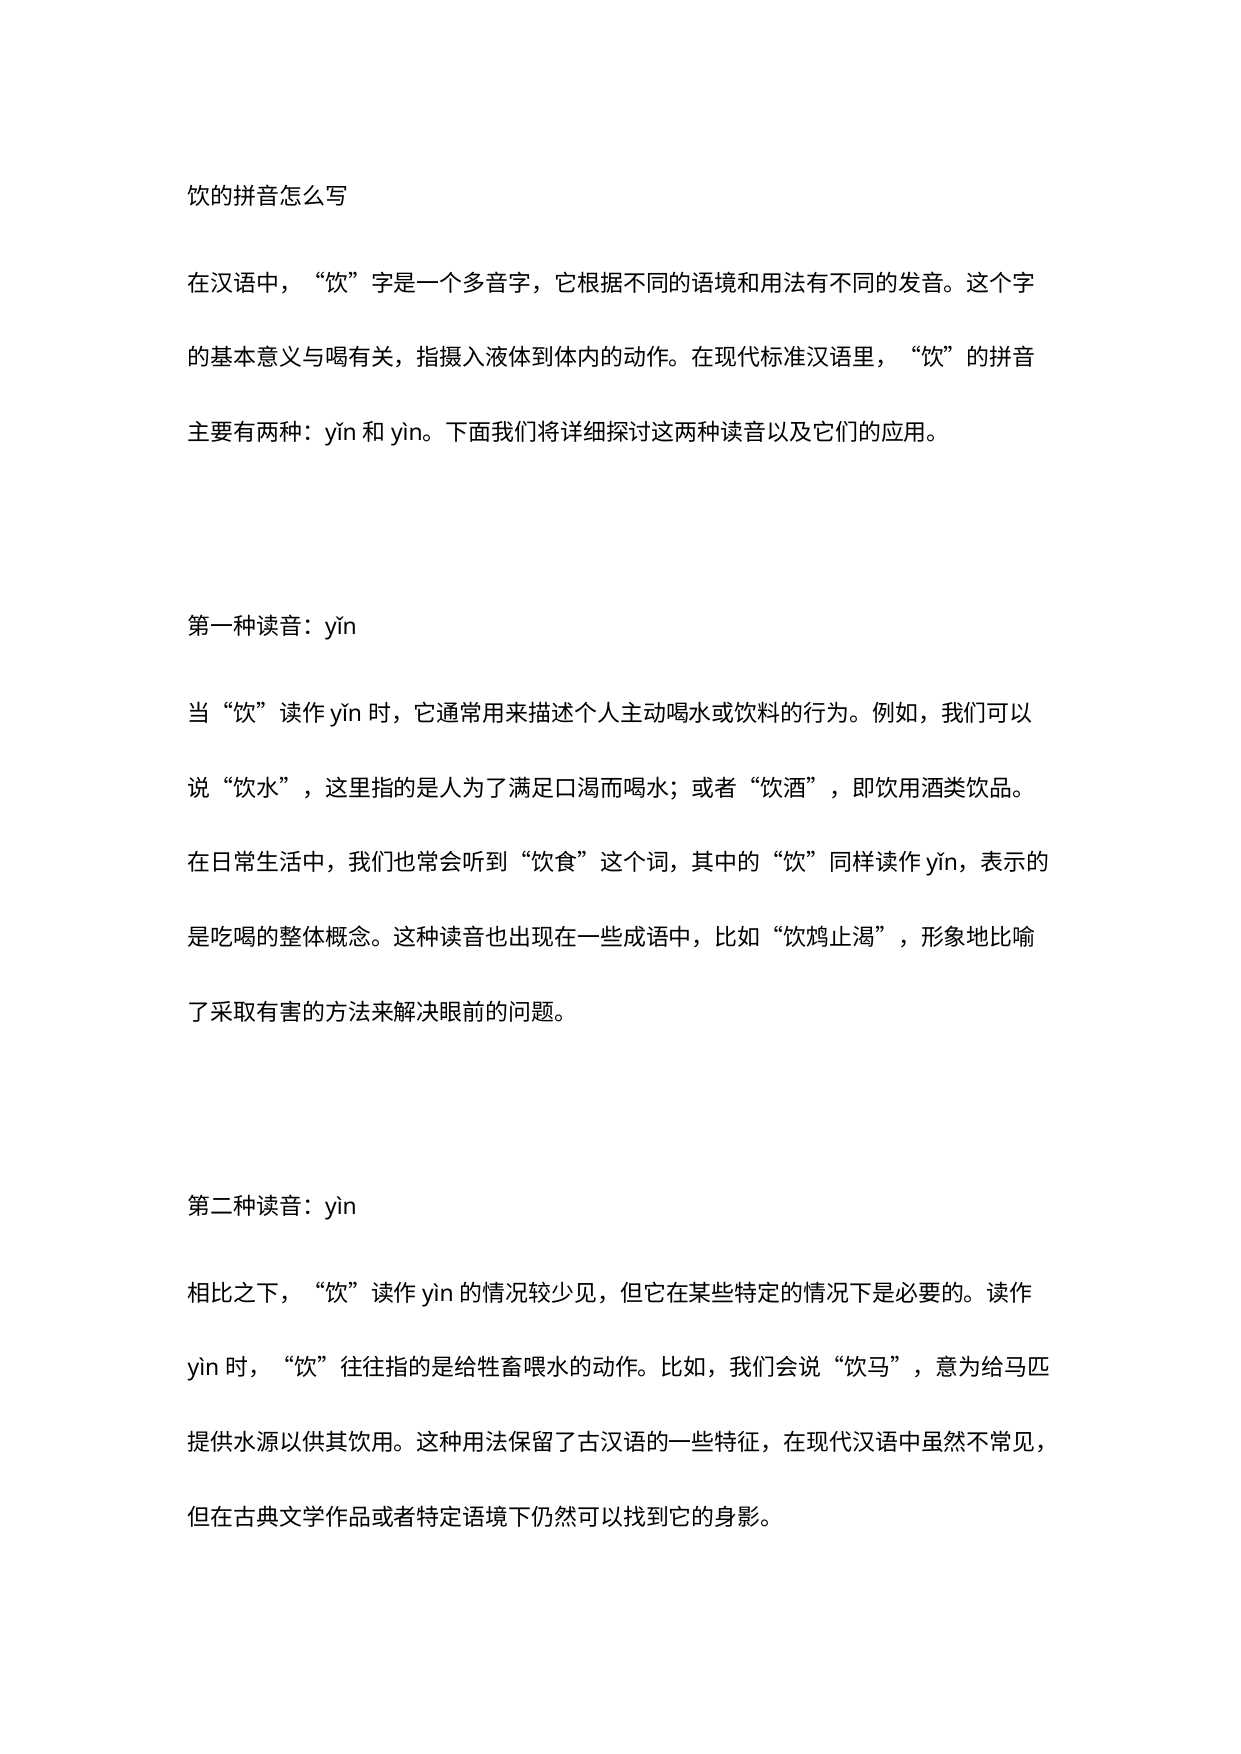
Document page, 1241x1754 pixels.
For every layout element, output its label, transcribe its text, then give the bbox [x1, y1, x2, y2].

text 在汉语中，“饮”字是一个多音字，它根据不同的语境和用法有不同的发音。这个字的基本意义与喝有关，指摄入液体到体内的动作。在现代标准汉语里，“饮”的拼音主要有两种：yǐn 和 yìn。下面我们将详细探讨这两种读音以及它们的应用。 [187, 248, 1053, 463]
text 饮的拼音怎么写 [187, 162, 1053, 227]
text 第二种读音：yìn [187, 1172, 1053, 1237]
text 第一种读音：yǐn [187, 592, 1053, 657]
text 相比之下，“饮”读作 yìn 的情况较少见，但它在某些特定的情况下是必要的。读作 yìn 时，“饮”往往指的是给牲畜喂水的动作。比如，我们会说“饮马”，意为给马匹提供水源以供其饮用。这种用法保留了古汉语的一些特征，在现代汉语中虽然不常见，但在古典文学作品或者特定语境下仍然可以找到它的身影。 [187, 1259, 1053, 1548]
text 当“饮”读作 yǐn 时，它通常用来描述个人主动喝水或饮料的行为。例如，我们可以说“饮水”，这里指的是人为了满足口渴而喝水；或者“饮酒”，即饮用酒类饮品。在日常生活中，我们也常会听到“饮食”这个词，其中的“饮”同样读作 yǐn，表示的是吃喝的整体概念。这种读音也出现在一些成语中，比如“饮鸩止渴”，形象地比喻了采取有害的方法来解决眼前的问题。 [187, 679, 1053, 1043]
